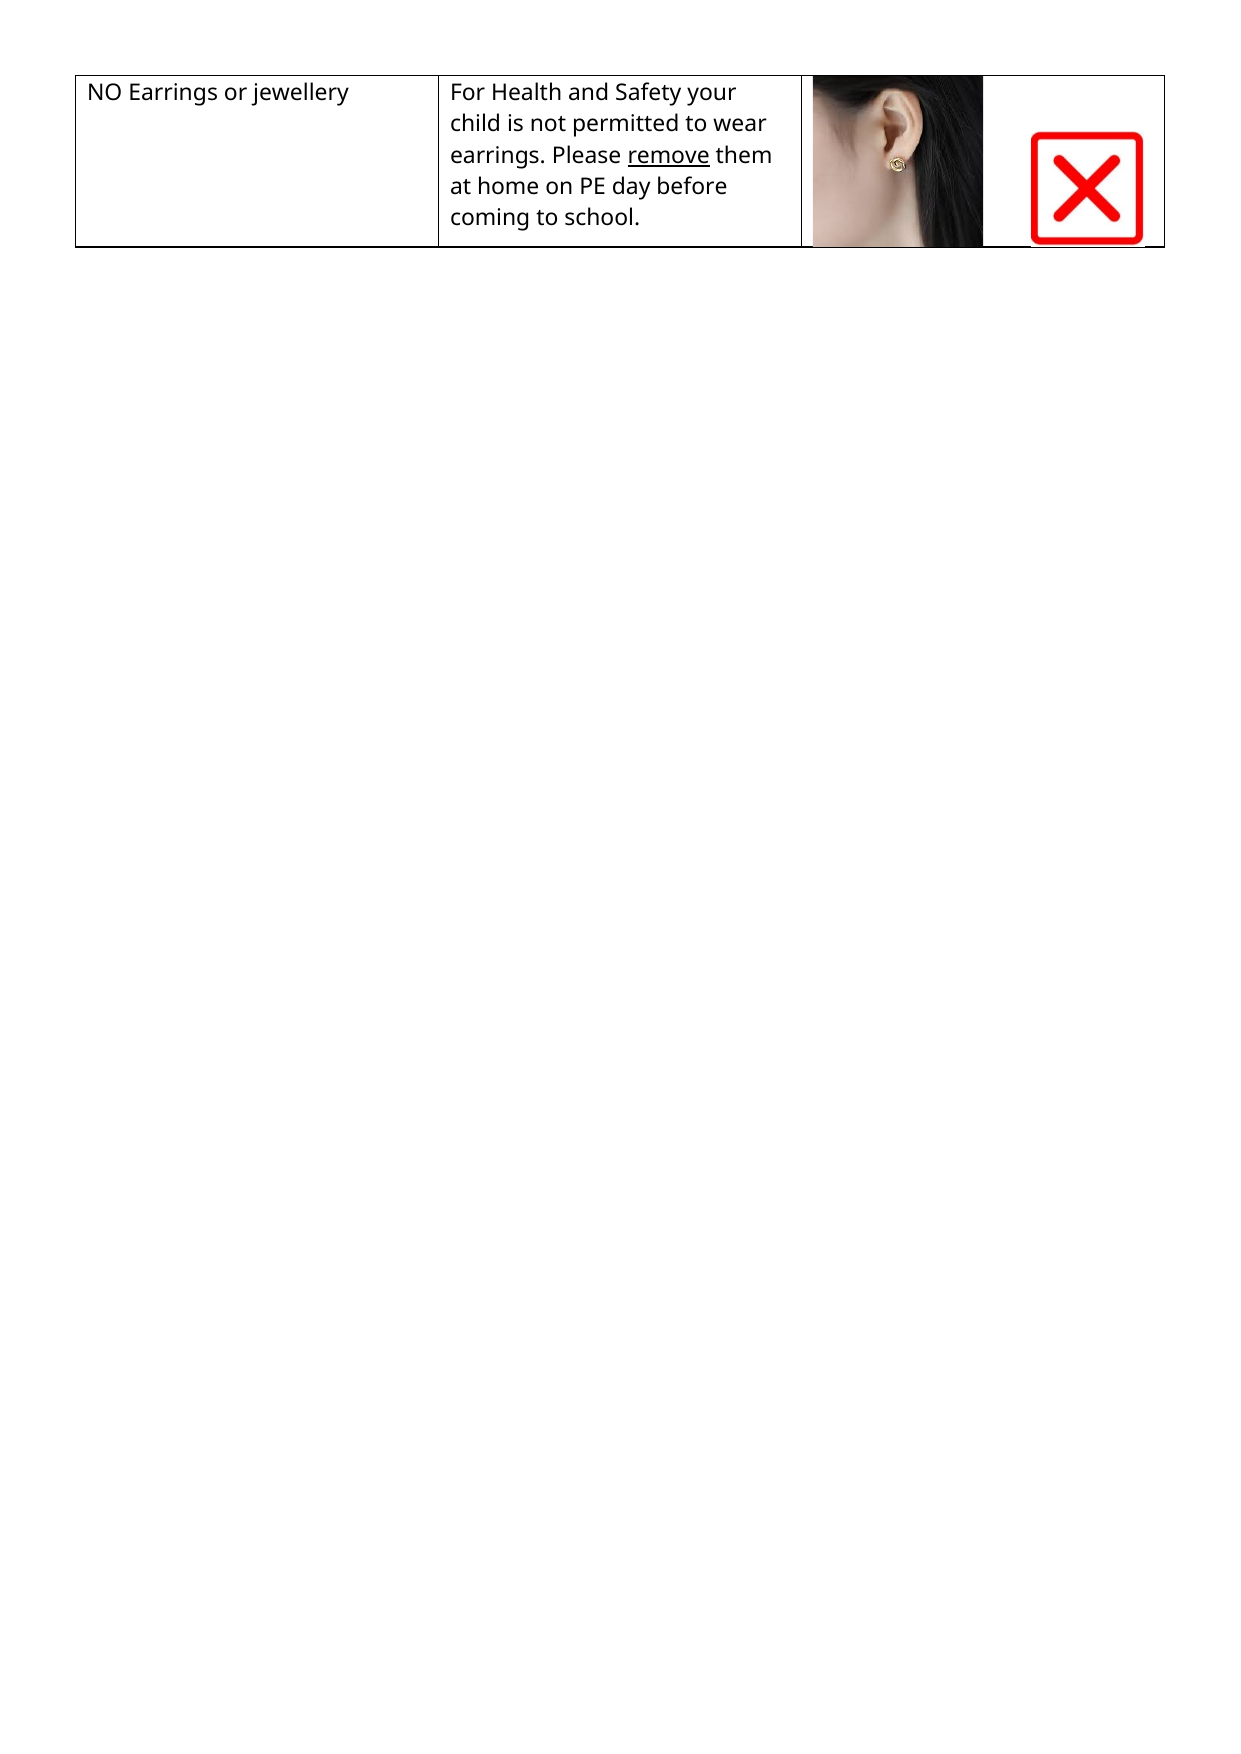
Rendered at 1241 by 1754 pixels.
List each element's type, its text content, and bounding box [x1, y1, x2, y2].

table_cell [984, 76, 1164, 246]
table_cell For Health and Safety your child is not permitted to wear earrings. Please remove them at home on PE day before coming to school. [439, 76, 801, 246]
picture [812, 76, 984, 247]
table_cell [802, 76, 812, 246]
table_cell NO Earrings or jewellery [76, 76, 438, 246]
picture [1030, 131, 1145, 247]
